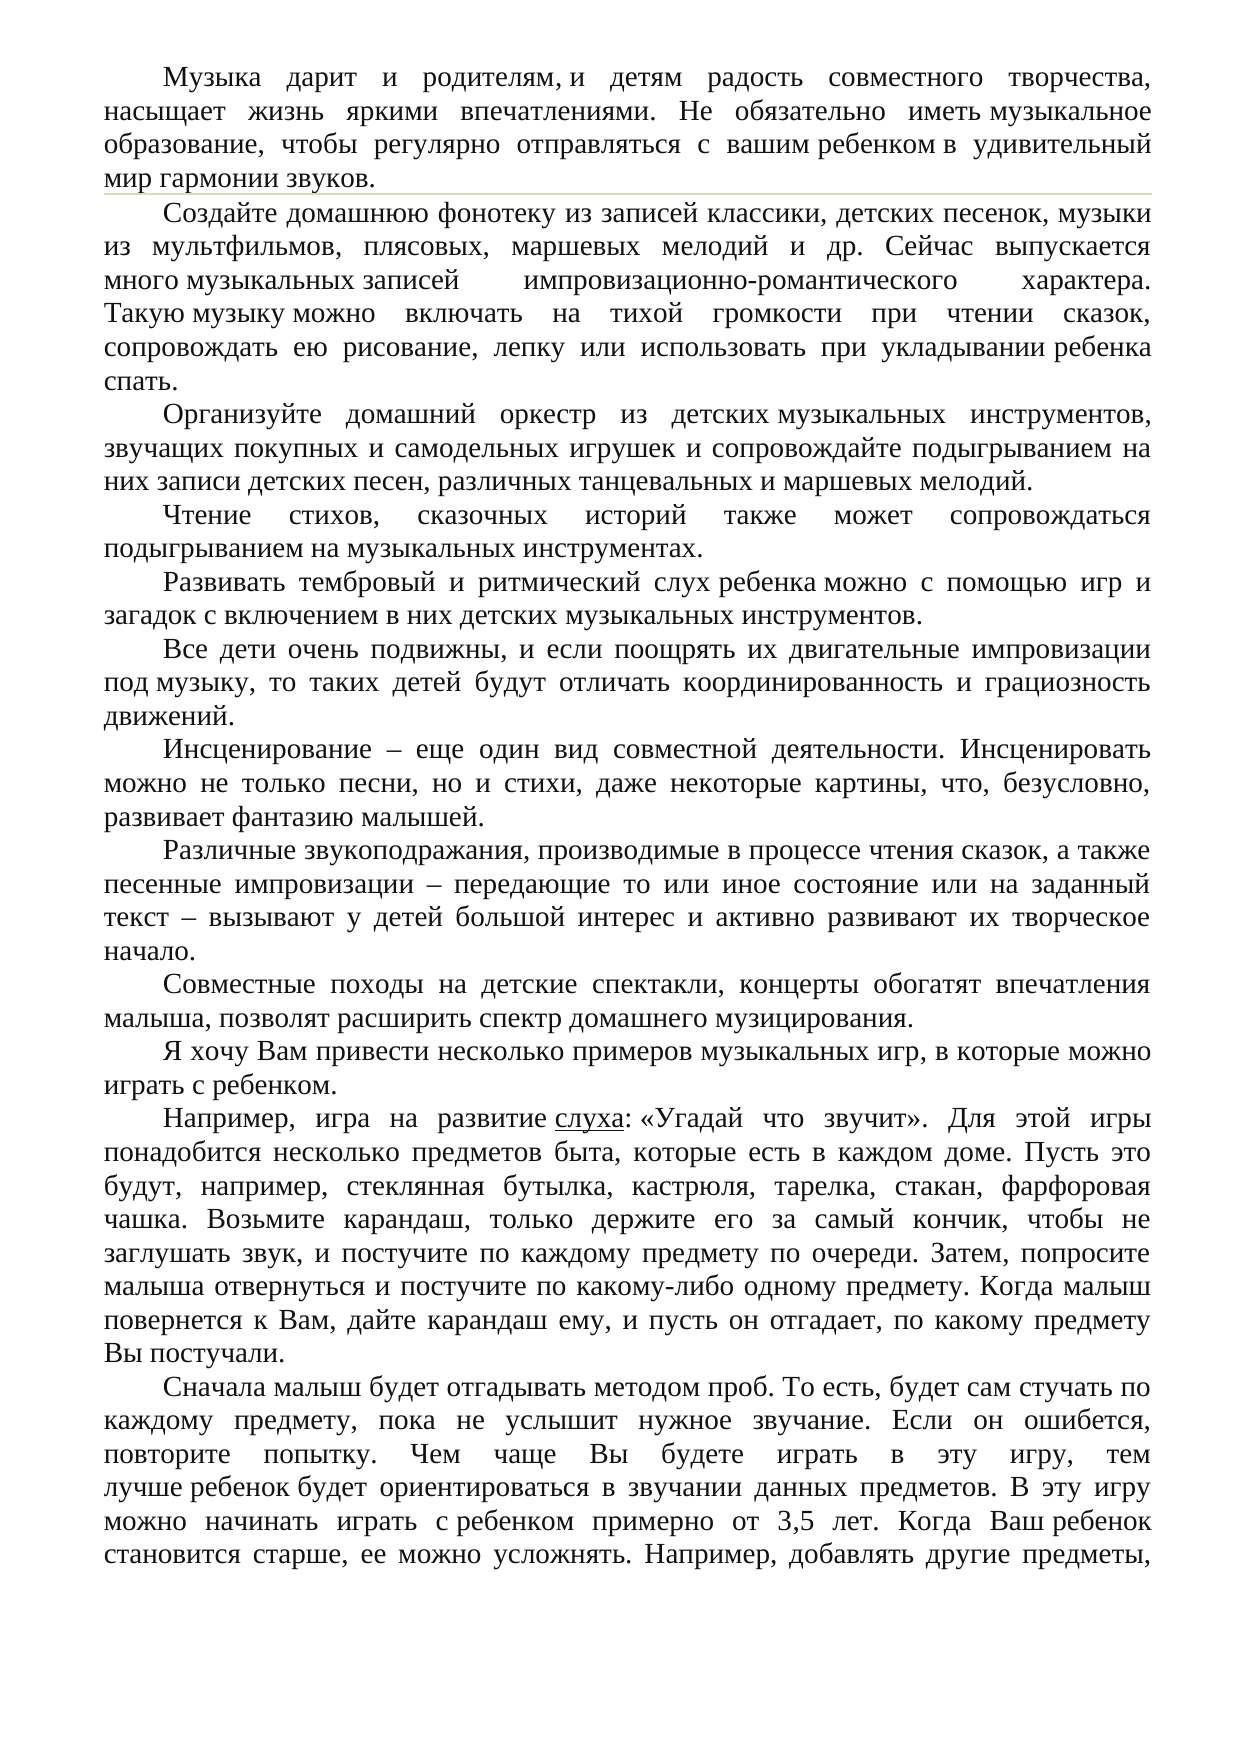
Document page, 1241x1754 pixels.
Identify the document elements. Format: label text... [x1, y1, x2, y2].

text Организуйте домашний оркестр из детских музыкальных инструментов, звучащих покупных и самодельных игрушек и сопровождайте подыгрыванием на них записи детских песен, различных танцевальных и маршевых мелодий. [103, 396, 1152, 497]
text Инсценирование – еще один вид совместной деятельности. Инсценировать можно не только песни, но и стихи, даже некоторые картины, что, безусловно, развивает фантазию малышей. [103, 732, 1152, 832]
text Например, игра на развитие слуха: «Угадай что звучит». Для этой игры понадобится несколько предметов быта, которые есть в каждом доме. Пусть это будут, например, стеклянная бутылка, кастрюля, тарелка, стакан, фарфоровая чашка. Возьмите карандаш, только держите его за самый кончик, чтобы не заглушать звук, и постучите по каждому предмету по очереди. Затем, попросите малыша отвернуться и постучите по какому-либо одному предмету. Когда малыш повернется к Вам, дайте карандаш ему, и пусть он отгадает, по какому предмету Вы постучали. [103, 1101, 1152, 1369]
text Создайте домашнюю фонотеку из записей классики, детских песенок, музыки из мультфильмов, плясовых, маршевых мелодий и др. Сейчас выпускается много музыкальных записей импровизационно-романтического характера. Такую музыку можно включать на тихой громкости при чтении сказок, сопровождать ею рисование, лепку или использовать при укладывании ребенка спать. [103, 195, 1152, 396]
text Чтение стихов, сказочных историй также может сопровождаться подыгрыванием на музыкальных инструментах. [103, 497, 1152, 564]
text Совместные походы на детские спектакли, концерты обогатят впечатления малыша, позволят расширить спектр домашнего музицирования. [103, 966, 1152, 1033]
text Различные звукоподражания, производимые в процессе чтения сказок, а также песенные импровизации – передающие то или иное состояние или на заданный текст – вызывают у детей большой интерес и активно развивают их творческое начало. [103, 832, 1152, 966]
text Развивать тембровый и ритмический слух ребенка можно с помощью игр и загадок с включением в них детских музыкальных инструментов. [103, 564, 1152, 631]
text Все дети очень подвижны, и если поощрять их двигательные импровизации под музыку, то таких детей будут отличать координированность и грациозность движений. [103, 631, 1152, 732]
text Я хочу Вам привести несколько примеров музыкальных игр, в которые можно играть с ребенком. [103, 1033, 1152, 1101]
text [103, 1369, 1152, 1570]
text Музыка дарит и родителям, и детям радость совместного творчества, насыщает жизнь яркими впечатлениями. Не обязательно иметь музыкальное образование, чтобы регулярно отправляться с вашим ребенком в удивительный мир гармонии звуков. [103, 59, 1152, 195]
